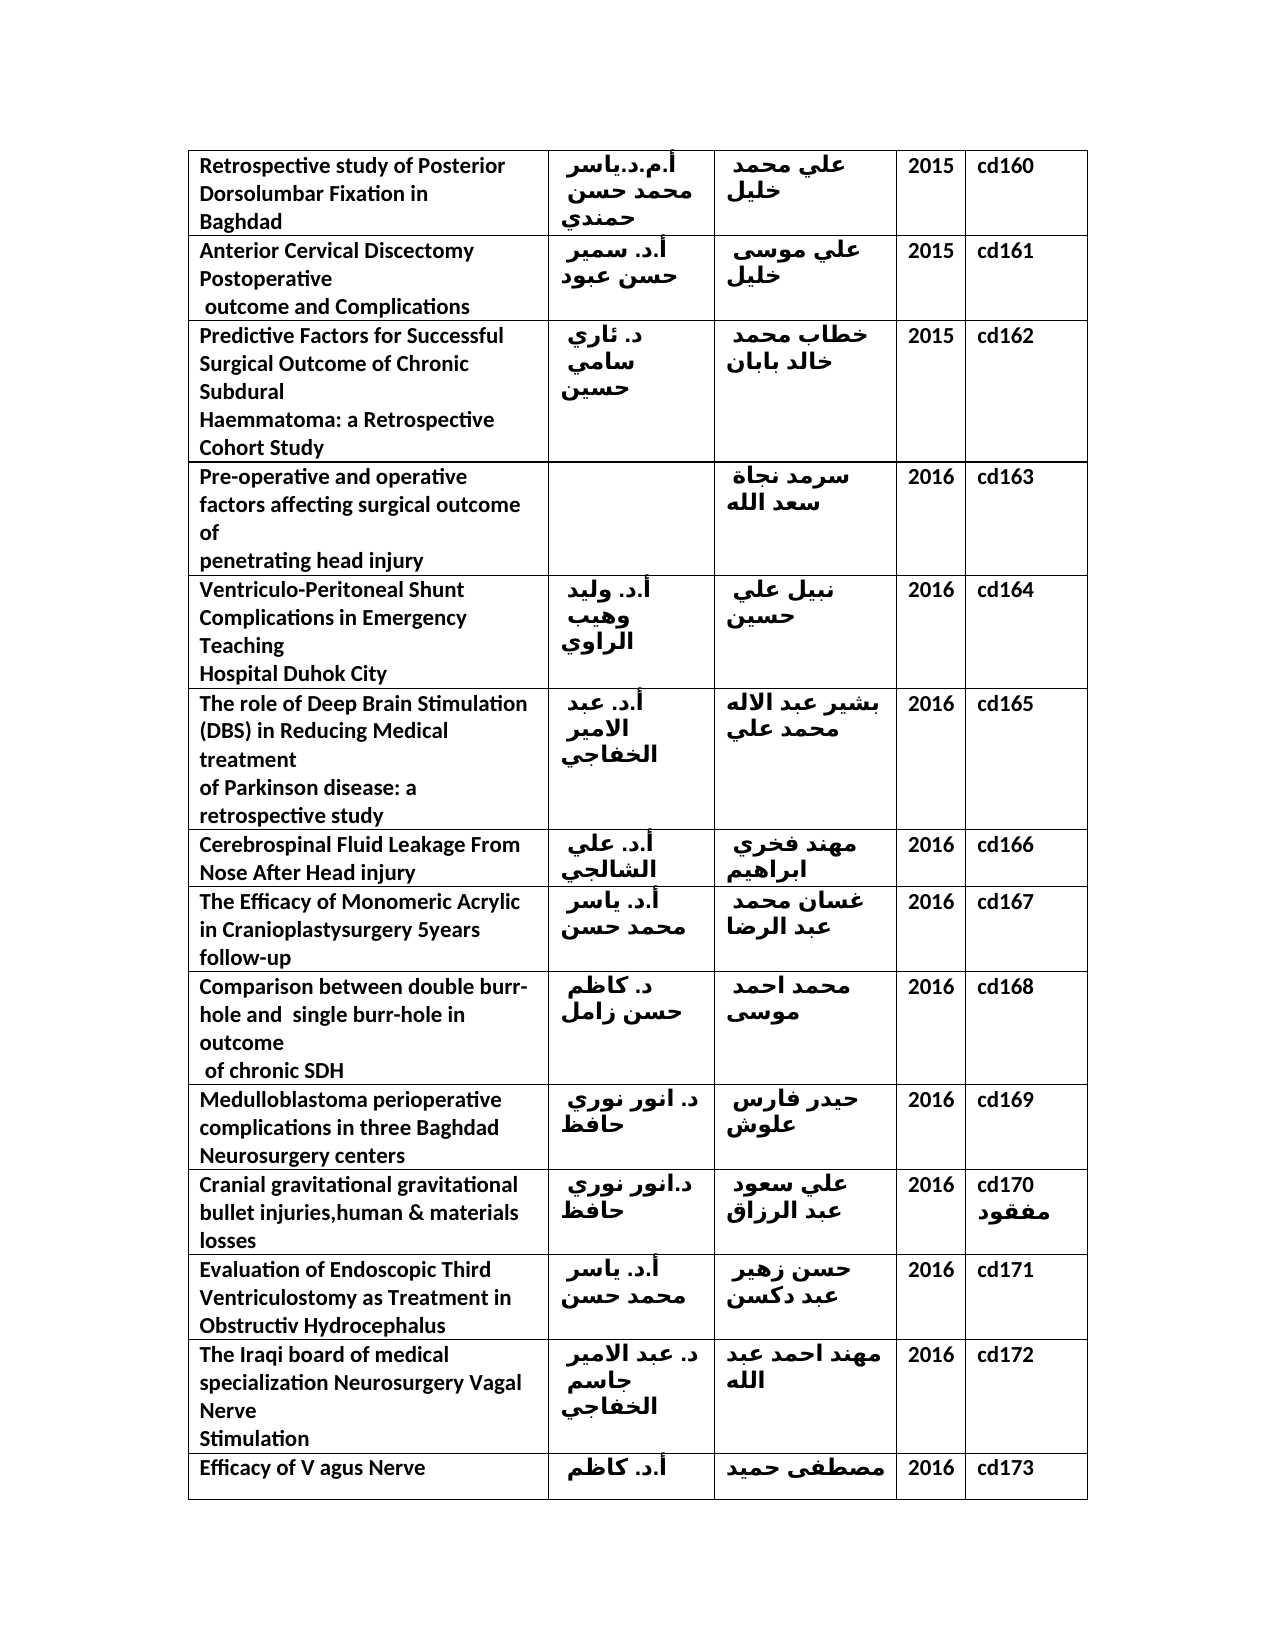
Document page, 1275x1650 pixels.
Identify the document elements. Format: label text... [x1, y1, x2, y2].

table_cell [549, 463, 714, 574]
table_cell Evaluation of Endoscopic Third Ventriculostomy as Treatment in Obstructiv Hydrocephalus [189, 1255, 548, 1339]
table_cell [189, 1454, 548, 1499]
table_cell 2016 [897, 1340, 965, 1452]
table_cell 2015 [897, 236, 965, 320]
table_cell 2015 [897, 151, 965, 235]
table_cell The role of Deep Brain Stimulation (DBS) in Reducing Medical treatment of Parkinson disease: a retrospective study [189, 689, 548, 829]
table_cell علي موسى خليل [715, 236, 896, 320]
table_cell 2016 [897, 1255, 965, 1339]
table_cell cd168 [966, 972, 1087, 1084]
table_cell Anterior Cervical Discectomy Postoperative outcome and Complications [189, 236, 548, 320]
table_cell مهند فخري ابراهيم [715, 830, 896, 886]
table_cell د. كاظم حسن زامل [549, 972, 714, 1084]
table_cell Ventriculo-Peritoneal Shunt Complications in Emergency Teaching Hospital Duhok City [189, 576, 548, 688]
table_cell د. ئاري سامي حسين [549, 321, 714, 461]
table_cell أ.د. ياسر محمد حسن [549, 1255, 714, 1339]
table_cell حيدر فارس علوش [715, 1085, 896, 1169]
table_cell Pre-operative and operative factors affecting surgical outcome of penetrating head injury [189, 463, 548, 574]
table_cell 2016 [897, 463, 965, 574]
table_cell أ.د. وليد وهيب الراوي [549, 576, 714, 688]
table_cell د. عبد الامير جاسم الخفاجي [549, 1340, 714, 1452]
table_cell Cranial gravitational gravitational bullet injuries,human & materials losses [189, 1170, 548, 1254]
table_cell Medulloblastoma perioperative complications in three Baghdad Neurosurgery centers [189, 1085, 548, 1169]
table_cell cd164 [966, 576, 1087, 688]
table_cell cd172 [966, 1340, 1087, 1452]
table_cell cd167 [966, 887, 1087, 971]
table_cell 2016 [897, 1454, 965, 1499]
table_cell Predictive Factors for Successful Surgical Outcome of Chronic Subdural Haemmatoma: a Retrospective Cohort Study [189, 321, 548, 461]
table_cell The Iraqi board of medical specialization Neurosurgery Vagal Nerve Stimulation [189, 1340, 548, 1452]
table_cell 2016 [897, 1170, 965, 1254]
table_cell Retrospective study of Posterior Dorsolumbar Fixation in Baghdad [189, 151, 548, 235]
table_cell أ.د. علي الشالجي [549, 830, 714, 886]
table_cell 2016 [897, 887, 965, 971]
table_cell cd166 [966, 830, 1087, 886]
table_cell أ.د. ياسر محمد حسن [549, 887, 714, 971]
table_cell د. انور نوري حافظ [549, 1085, 714, 1169]
table_cell مهند احمد عبد الله [715, 1340, 896, 1452]
table_cell cd169 [966, 1085, 1087, 1169]
table_cell cd161 [966, 236, 1087, 320]
table_cell 2016 [897, 689, 965, 829]
table_cell أ.د. سمير حسن عبود [549, 236, 714, 320]
table_cell د.انور نوري حافظ [549, 1170, 714, 1254]
table_cell مصطفى حميد لفته [715, 1454, 896, 1499]
table_cell محمد احمد موسى [715, 972, 896, 1084]
table_cell بشير عبد الاله محمد علي [715, 689, 896, 829]
table_cell خطاب محمد خالد بابان [715, 321, 896, 461]
table_cell cd163 [966, 463, 1087, 574]
table_cell أ.د. كاظم حسن زامل [549, 1454, 714, 1499]
table_cell cd165 [966, 689, 1087, 829]
table_cell cd170مفقود [966, 1170, 1087, 1254]
table_cell 2015 [897, 321, 965, 461]
table_cell غسان محمد عبد الرضا [715, 887, 896, 971]
table_cell cd162 [966, 321, 1087, 461]
table_cell أ.م.د.ياسر محمد حسن حمندي [549, 151, 714, 235]
table_cell The Efficacy of Monomeric Acrylic in Cranioplastysurgery 5years follow-up [189, 887, 548, 971]
table_cell نبيل علي حسين [715, 576, 896, 688]
table_cell علي سعود عبد الرزاق [715, 1170, 896, 1254]
table_cell أ.د. عبد الامير الخفاجي [549, 689, 714, 829]
table_cell cd173 [966, 1454, 1087, 1499]
table_cell cd171 [966, 1255, 1087, 1339]
table_cell cd160 [966, 151, 1087, 235]
table_cell Cerebrospinal Fluid Leakage From Nose After Head injury [189, 830, 548, 886]
table_cell علي محمد خليل [715, 151, 896, 235]
table_cell Comparison between double burr-hole and single burr-hole in outcome of chronic SDH [189, 972, 548, 1084]
table_cell 2016 [897, 830, 965, 886]
table_cell سرمد نجاة سعد الله [715, 463, 896, 574]
table_cell 2016 [897, 972, 965, 1084]
table_cell حسن زهير عبد دكسن [715, 1255, 896, 1339]
table_cell 2016 [897, 576, 965, 688]
table_cell 2016 [897, 1085, 965, 1169]
